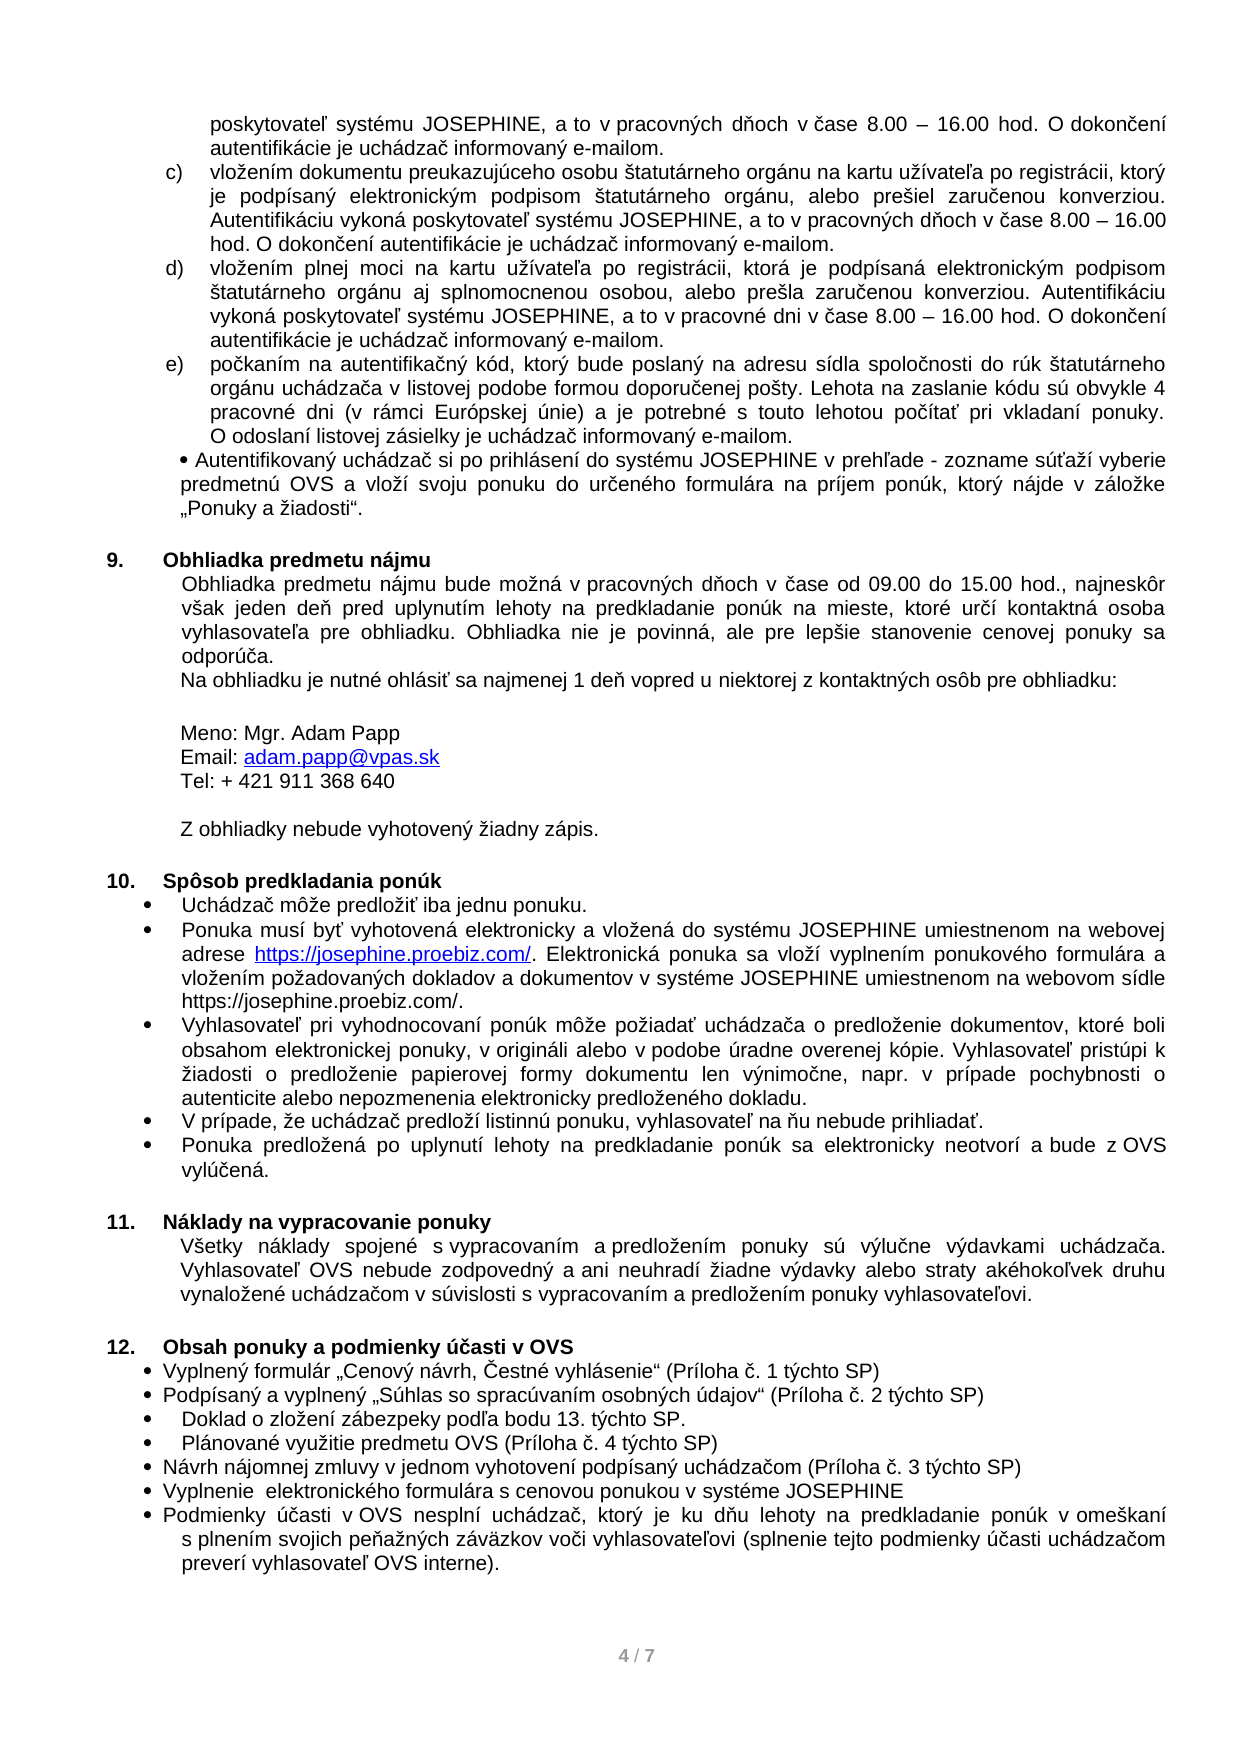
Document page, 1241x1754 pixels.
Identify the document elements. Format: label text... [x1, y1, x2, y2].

subtitle Obsah ponuky a podmienky účasti v OVS [106, 1335, 1167, 1359]
subtitle Na obhliadku je nutné ohlásiť sa najmenej 1 deň vopred u niektorej z kontaktných osôb pre obhliadku: [106, 668, 1167, 692]
subtitle Podpísaný a vyplnený „Súhlas so spracúvaním osobných údajov“ (Príloha č. 2 týchto SP) [144, 1383, 1167, 1407]
text Email: adam.papp@vpas.sk [106, 745, 1167, 769]
list Ponuka predložená po uplynutí lehoty na predkladanie ponúk sa elektronicky neotvorí a bude z OVS vylúčená. [144, 1133, 1167, 1181]
list Doklad o zložení zábezpeky podľa bodu 13. týchto SP. [144, 1407, 1167, 1431]
subtitle Návrh nájomnej zmluvy v jednom vyhotovení podpísaný uchádzačom (Príloha č. 3 týchto SP) [144, 1455, 1167, 1479]
subtitle Spôsob predkladania ponúk [106, 869, 1167, 893]
subtitle Obhliadka predmetu nájmu [106, 548, 1167, 572]
text Meno: Mgr. Adam Papp [106, 721, 1167, 745]
list Autentifikovaný uchádzač si po prihlásení do systému JOSEPHINE v prehľade - zozname súťaží vyberie predmetnú OVS a vloží svoju ponuku do určeného formulára na príjem ponúk, ktorý nájde v záložke „Ponuky a žiadosti“. [180, 448, 1167, 519]
text e) počkaním na autentifikačný kód, ktorý bude poslaný na adresu sídla spoločnosti do rúk štatutárneho orgánu uchádzača v listovej podobe formou doporučenej pošty. Lehota na zaslanie kódu sú obvykle 4 pracovné dni (v rámci Európskej únie) a je potrebné s touto lehotou počítať pri vkladaní ponuky. O odoslaní listovej zásielky je uchádzač informovaný e-mailom. [165, 352, 1167, 448]
list V prípade, že uchádzač predloží listinnú ponuku, vyhlasovateľ na ňu nebude prihliadať. [144, 1109, 1167, 1133]
text c) vložením dokumentu preukazujúceho osobu štatutárneho orgánu na kartu užívateľa po registrácii, ktorý je podpísaný elektronickým podpisom štatutárneho orgánu, alebo prešiel zaručenou konverziou. Autentifikáciu vykoná poskytovateľ systému JOSEPHINE, a to v pracovných dňoch v čase 8.00 – 16.00 hod. O dokončení autentifikácie je uchádzač informovaný e-mailom. [165, 160, 1167, 256]
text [165, 112, 1167, 160]
text Tel: + 421 911 368 640 [106, 769, 1167, 793]
text d) vložením plnej moci na kartu užívateľa po registrácii, ktorá je podpísaná elektronickým podpisom štatutárneho orgánu aj splnomocnenou osobou, alebo prešla zaručenou konverziou. Autentifikáciu vykoná poskytovateľ systému JOSEPHINE, a to v pracovné dni v čase 8.00 – 16.00 hod. O dokončení autentifikácie je uchádzač informovaný e-mailom. [165, 256, 1167, 352]
subtitle Z obhliadky nebude vyhotovený žiadny zápis. [106, 817, 1167, 841]
subtitle Podmienky účasti v OVS nesplní uchádzač, ktorý je ku dňu lehoty na predkladanie ponúk v omeškaní s plnením svojich peňažných záväzkov voči vyhlasovateľovi (splnenie tejto podmienky účasti uchádzačom preverí vyhlasovateľ OVS interne). [144, 1503, 1167, 1575]
subtitle Vyplnenie elektronického formulára s cenovou ponukou v systéme JOSEPHINE [144, 1479, 1167, 1503]
subtitle Vyplnený formulár „Cenový návrh, Čestné vyhlásenie“ (Príloha č. 1 týchto SP) [144, 1359, 1167, 1383]
list Ponuka musí byť vyhotovená elektronicky a vložená do systému JOSEPHINE umiestnenom na webovej adrese https://josephine.proebiz.com/. Elektronická ponuka sa vloží vyplnením ponukového formulára a vložením požadovaných dokladov a dokumentov v systéme JOSEPHINE umiestnenom na webovom sídle https://josephine.proebiz.com/. [144, 917, 1167, 1013]
subtitle Všetky náklady spojené s vypracovaním a predložením ponuky sú výlučne výdavkami uchádzača. Vyhlasovateľ OVS nebude zodpovedný a ani neuhradí žiadne výdavky alebo straty akéhokoľvek druhu vynaložené uchádzačom v súvislosti s vypracovaním a predložením ponuky vyhlasovateľovi. [180, 1234, 1167, 1306]
list Uchádzač môže predložiť iba jednu ponuku. [144, 893, 1167, 917]
subtitle Obhliadka predmetu nájmu bude možná v pracovných dňoch v čase od 09.00 do 15.00 hod., najneskôr však jeden deň pred uplynutím lehoty na predkladanie ponúk na mieste, ktoré určí kontaktná osoba vyhlasovateľa pre obhliadku. Obhliadka nie je povinná, ale pre lepšie stanovenie cenovej ponuky sa odporúča. [181, 572, 1167, 668]
list Vyhlasovateľ pri vyhodnocovaní ponúk môže požiadať uchádzača o predloženie dokumentov, ktoré boli obsahom elektronickej ponuky, v origináli alebo v podobe úradne overenej kópie. Vyhlasovateľ pristúpi k žiadosti o predloženie papierovej formy dokumentu len výnimočne, napr. v prípade pochybnosti o autenticite alebo nepozmenenia elektronicky predloženého dokladu. [144, 1013, 1167, 1109]
subtitle Náklady na vypracovanie ponuky [106, 1210, 1167, 1234]
list Plánované využitie predmetu OVS (Príloha č. 4 týchto SP) [144, 1431, 1167, 1455]
